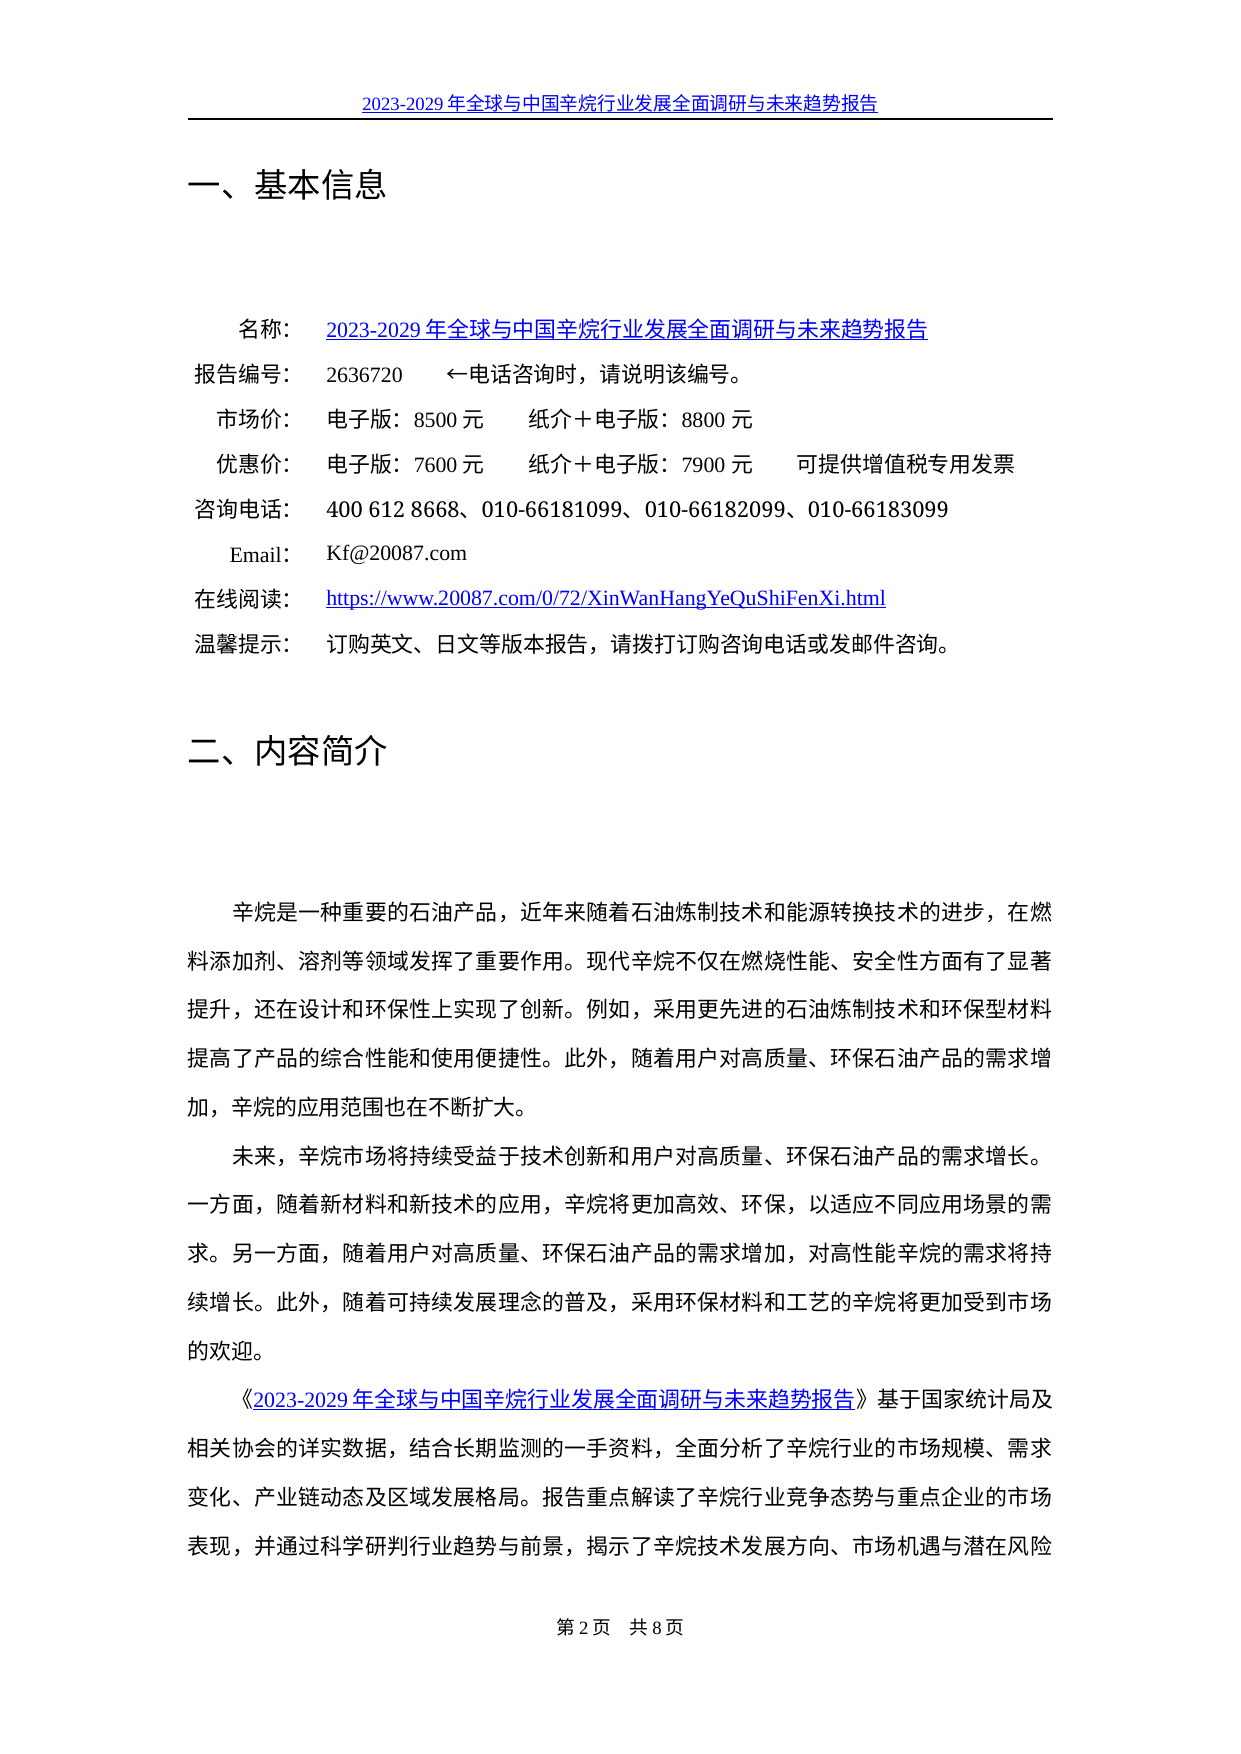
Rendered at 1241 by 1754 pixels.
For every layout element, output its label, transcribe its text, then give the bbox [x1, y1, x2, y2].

table_cell 温馨提示： [167, 627, 315, 672]
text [187, 894, 1053, 1561]
table_cell 电子版：7600 元 纸介＋电子版：7900 元 可提供增值税专用发票 [315, 447, 1073, 492]
table_cell 在线阅读： [167, 582, 315, 627]
table_cell Kf@20087.com [315, 537, 1073, 582]
table_cell 订购英文、日文等版本报告，请拨打订购咨询电话或发邮件咨询。 [315, 627, 1073, 672]
table_header 2023-2029年全球与中国辛烷行业发展全面调研与未来趋势报告 [315, 312, 1073, 357]
table_cell Email： [167, 537, 315, 582]
table_cell 咨询电话： [167, 492, 315, 537]
table_cell 优惠价： [167, 447, 315, 492]
table_cell 400 612 8668、010-66181099、010-66182099、010-66183099 [315, 492, 1073, 537]
table_cell 市场价： [167, 402, 315, 447]
title 二、内容简介 [187, 717, 1053, 782]
table_header 名称： [167, 312, 315, 357]
table_cell 2636720 ←电话咨询时，请说明该编号。 [315, 357, 1073, 402]
table_cell [315, 582, 1073, 627]
title 一、基本信息 [187, 150, 1053, 215]
table_cell 报告编号： [167, 357, 315, 402]
table_cell 电子版：8500 元 纸介＋电子版：8800 元 [315, 402, 1073, 447]
